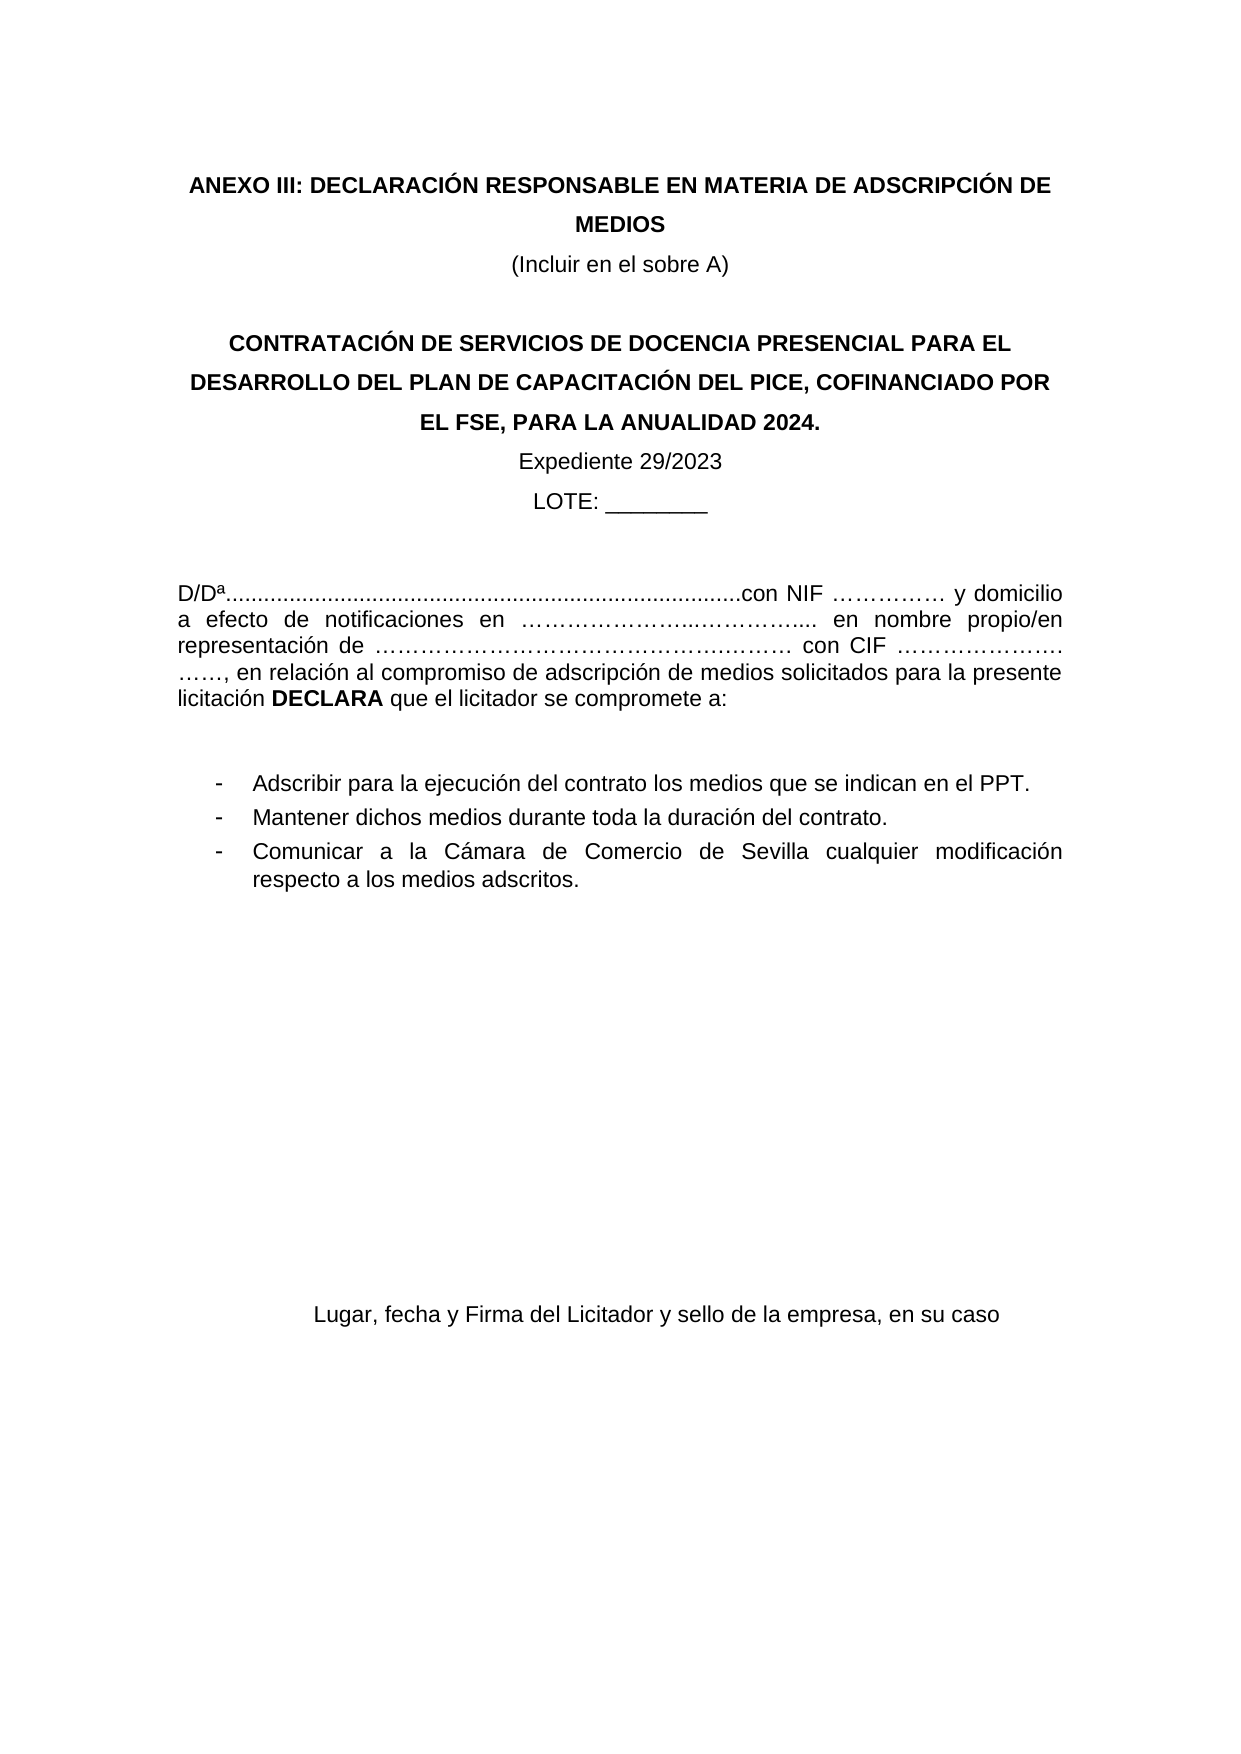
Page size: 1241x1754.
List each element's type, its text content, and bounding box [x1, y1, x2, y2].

text (Incluir en el sobre A) [177, 251, 1063, 277]
text D/Dª.................................................................................con NIF …………… y domicilio a efecto de notificaciones en …………………...………….... en nombre propio/en representación de ……………………………………….……… con CIF ………………….……, en relación al compromiso de adscripción de medios solicitados para la presente licitación DECLARA que el licitador se compromete a: [177, 580, 1063, 712]
text CONTRATACIÓN DE SERVICIOS DE DOCENCIA PRESENCIAL PARA EL DESARROLLO DEL PLAN DE CAPACITACIÓN DEL PICE, COFINANCIADO POR EL FSE, PARA LA ANUALIDAD 2024. [177, 330, 1063, 435]
list Adscribir para la ejecución del contrato los medios que se indican en el PPT. [215, 764, 1063, 798]
list Comunicar a la Cámara de Comercio de Sevilla cualquier modificación respecto a los medios adscritos. [215, 832, 1063, 893]
text ANEXO III: DECLARACIÓN RESPONSABLE EN MATERIA DE ADSCRIPCIÓN DE MEDIOS [177, 172, 1063, 238]
text LOTE: ________ [177, 488, 1063, 514]
list Mantener dichos medios durante toda la duración del contrato. [215, 798, 1063, 832]
text Expediente 29/2023 [177, 448, 1063, 474]
text Lugar, fecha y Firma del Licitador y sello de la empresa, en su caso [177, 1301, 1063, 1327]
